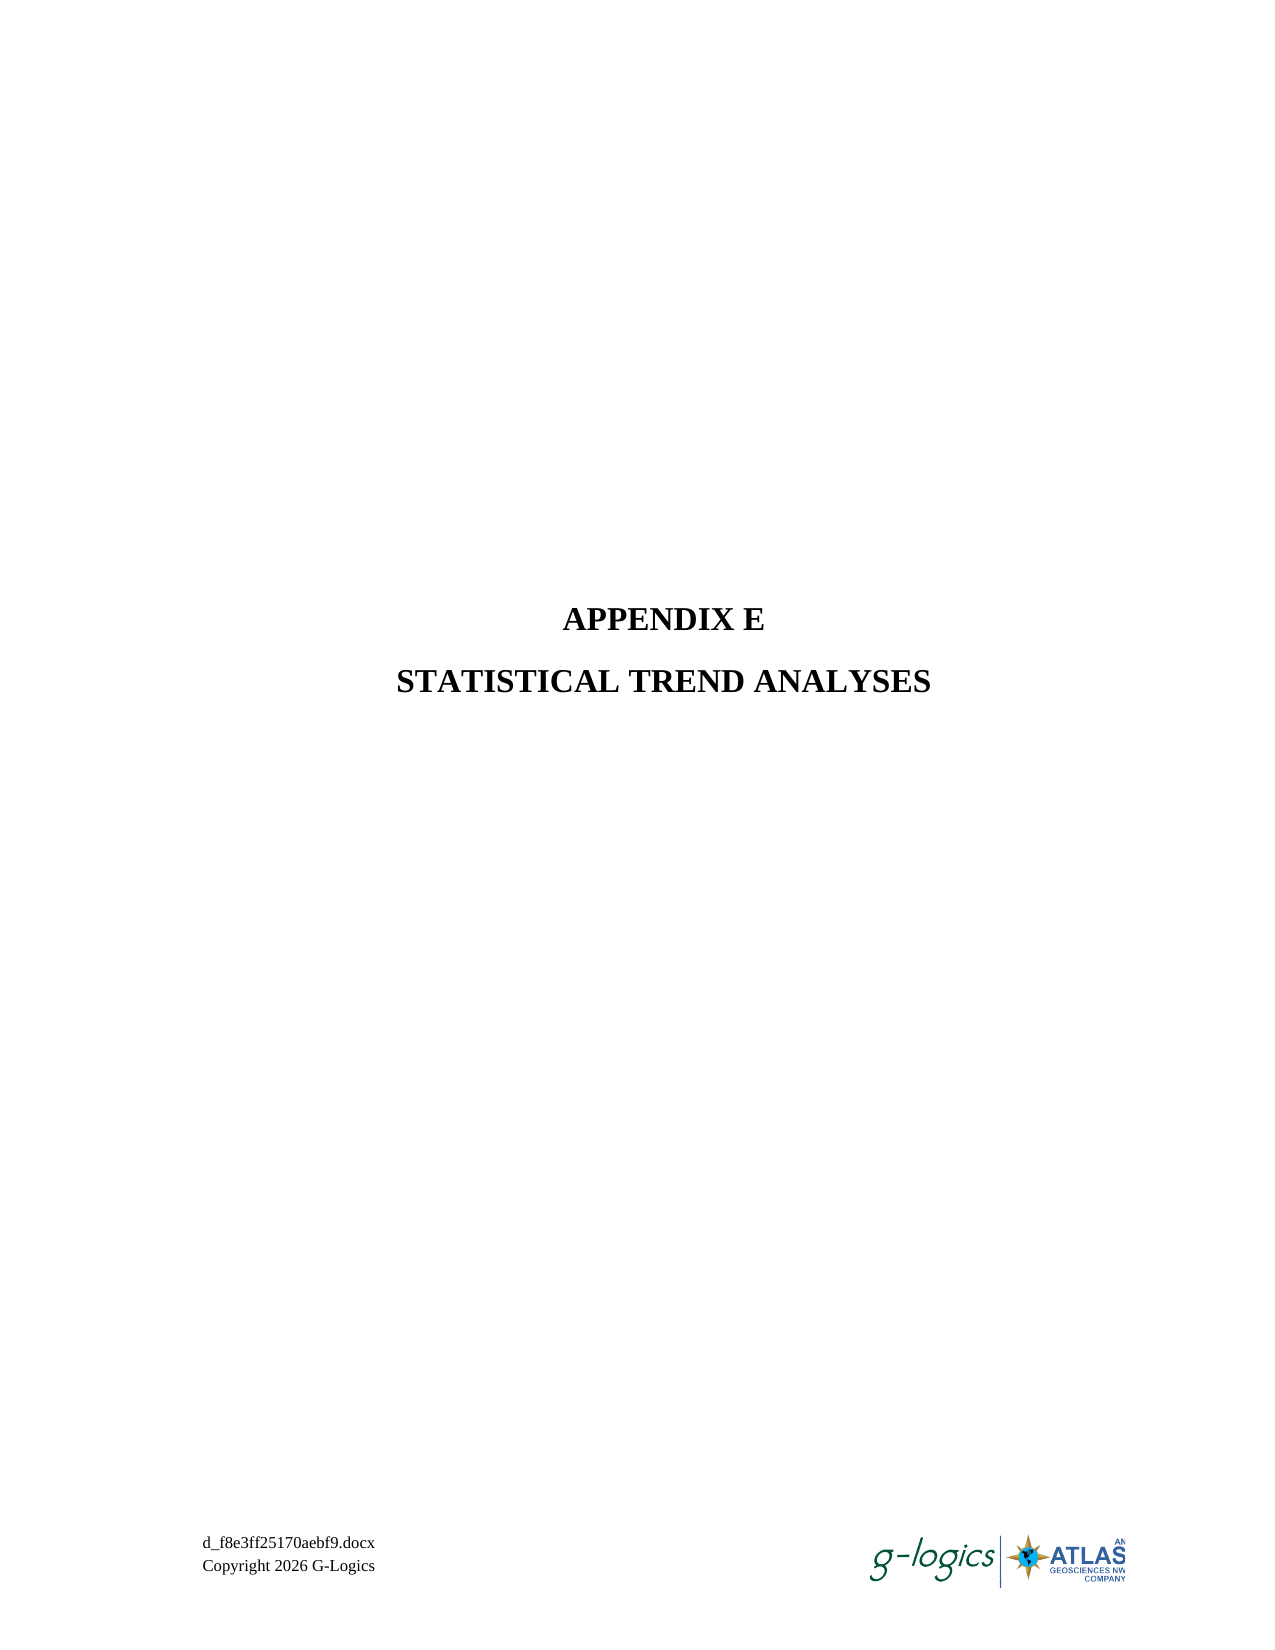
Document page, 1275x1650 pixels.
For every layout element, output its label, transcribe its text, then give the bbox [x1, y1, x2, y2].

picture [869, 1534, 1125, 1588]
text STATISTICAL TREND ANALYSES [202, 662, 1125, 700]
text APPENDIX E [202, 600, 1125, 637]
